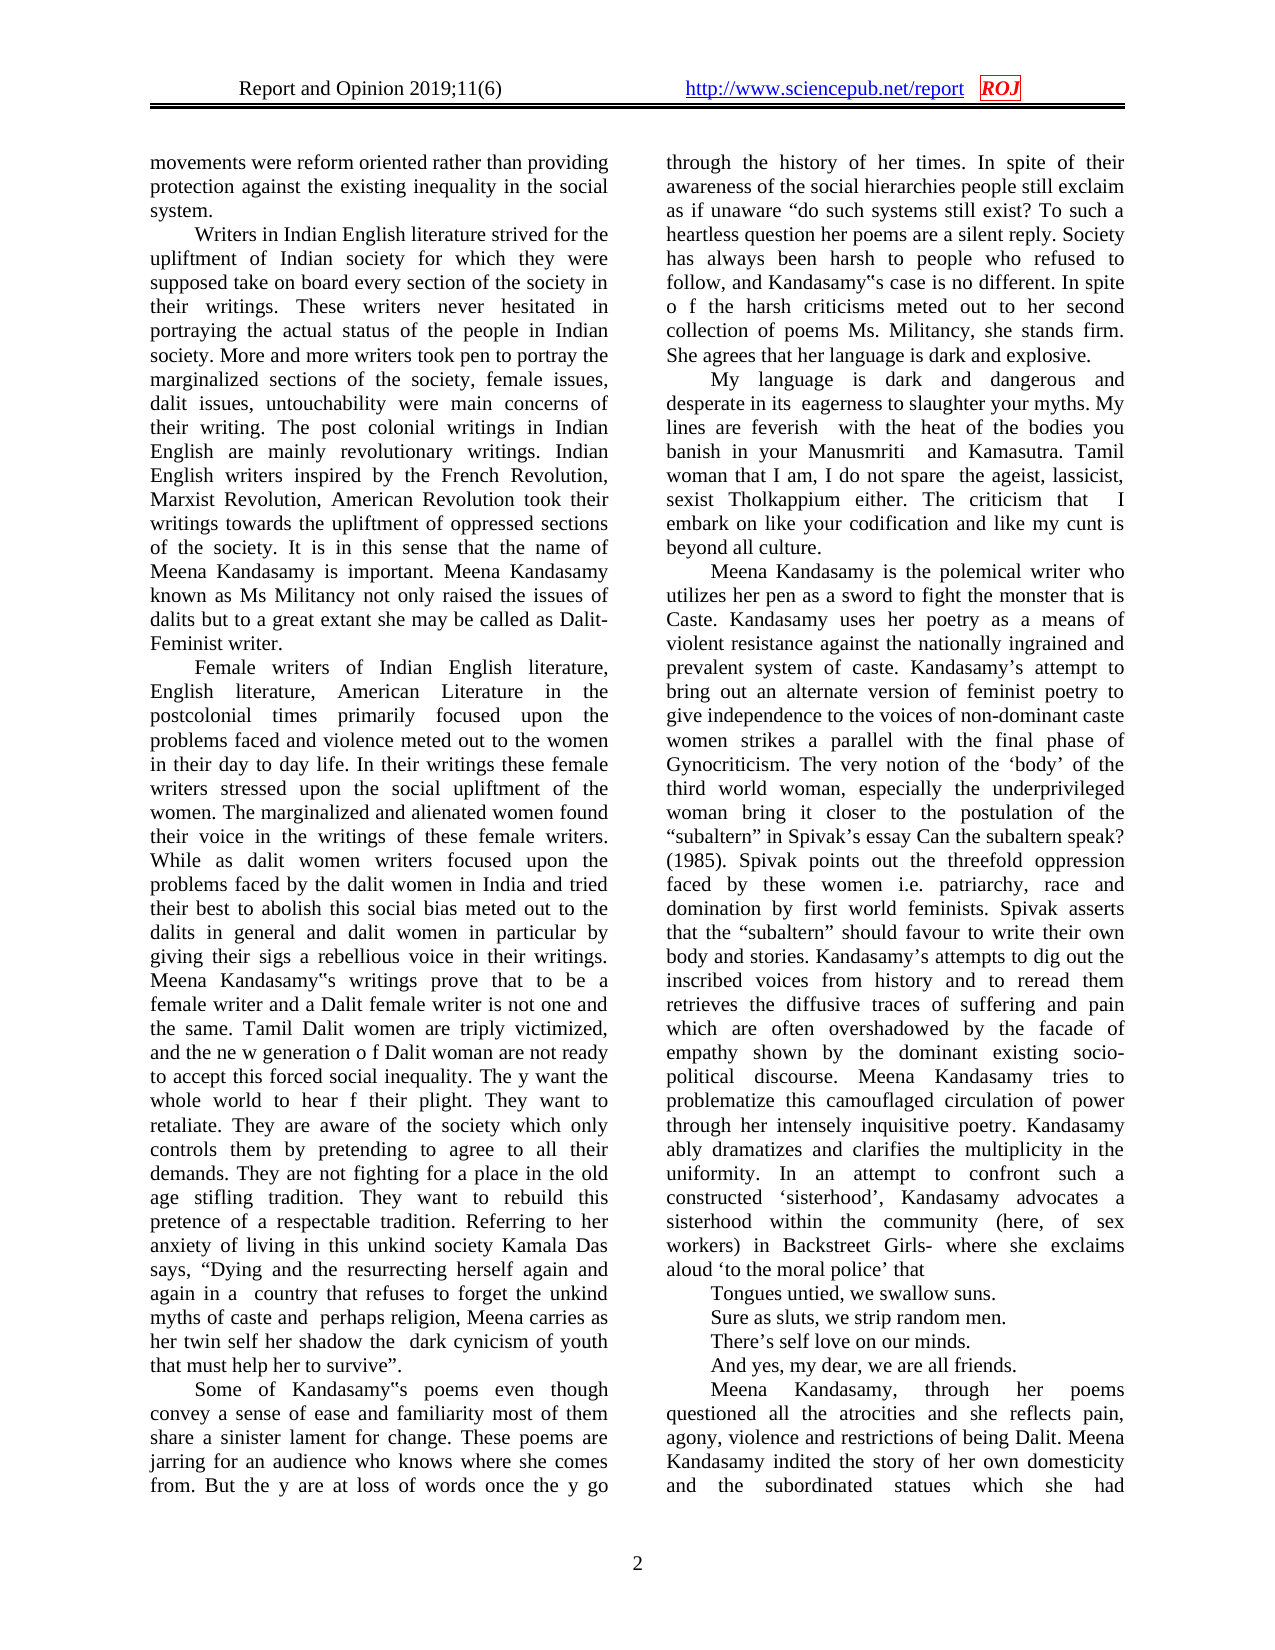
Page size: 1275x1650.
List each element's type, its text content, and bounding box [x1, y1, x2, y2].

text There’s self love on our minds. [666, 1329, 1125, 1353]
text Writers in Indian English literature strived for the upliftment of Indian society for which they were supposed take on board every section of the society in their writings. These writers never hesitated in portraying the actual status of the people in Indian society. More and more writers took pen to portray the marginalized sections of the society, female issues, dalit issues, untouchability were main concerns of their writing. The post colonial writings in Indian English are mainly revolutionary writings. Indian English writers inspired by the French Revolution, Marxist Revolution, American Revolution took their writings towards the upliftment of oppressed sections of the society. It is in this sense that the name of Meena Kandasamy is important. Meena Kandasamy known as Ms Militancy not only raised the issues of dalits but to a great extant she may be called as Dalit-Feminist writer. [150, 222, 609, 655]
text Meena Kandasamy is the polemical writer who utilizes her pen as a sword to fight the monster that is Caste. Kandasamy uses her poetry as a means of violent resistance against the nationally ingrained and prevalent system of caste. Kandasamy’s attempt to bring out an alternate version of feminist poetry to give independence to the voices of non-dominant caste women strikes a parallel with the final phase of Gynocriticism. The very notion of the ‘body’ of the third world woman, especially the underprivileged woman bring it closer to the postulation of the “subaltern” in Spivak’s essay Can the subaltern speak? (1985). Spivak points out the threefold oppression faced by these women i.e. patriarchy, race and domination by first world feminists. Spivak asserts that the “subaltern” should favour to write their own body and stories. Kandasamy’s attempts to dig out the inscribed voices from history and to reread them retrieves the diffusive traces of suffering and pain which are often overshadowed by the facade of empathy shown by the dominant existing socio-political discourse. Meena Kandasamy tries to problematize this camouflaged circulation of power through her intensely inquisitive poetry. Kandasamy ably dramatizes and clarifies the multiplicity in the uniformity. In an attempt to confront such a constructed ‘sisterhood’, Kandasamy advocates a sisterhood within the community (here, of sex workers) in Backstreet Girls- where she exclaims aloud ‘to the moral police’ that [666, 559, 1125, 1281]
text Tongues untied, we swallow suns. [666, 1281, 1125, 1305]
text Sure as sluts, we strip random men. [666, 1305, 1125, 1329]
text Some of Kandasamy‟s poems even though convey a sense of ease and familiarity most of them share a sinister lament for change. These poems are jarring for an audience who knows where she comes from. But the y are at loss of words once the y go through the history of her times. In spite of their awareness of the social hierarchies people still exclaim as if unaware “do such systems still exist? To such a heartless question her poems are a silent reply. Society has always been harsh to people who refused to follow, and Kandasamy‟s case is no different. In spite o f the harsh criticisms meted out to her second collection of poems Ms. Militancy, she stands firm. She agrees that her language is dark and explosive. [150, 1377, 609, 1497]
text And yes, my dear, we are all friends. [666, 1353, 1125, 1377]
text Female writers of Indian English literature, English literature, American Literature in the postcolonial times primarily focused upon the problems faced and violence meted out to the women in their day to day life. In their writings these female writers stressed upon the social upliftment of the women. The marginalized and alienated women found their voice in the writings of these female writers. While as dalit women writers focused upon the problems faced by the dalit women in India and tried their best to abolish this social bias meted out to the dalits in general and dalit women in particular by giving their sigs a rebellious voice in their writings. Meena Kandasamy‟s writings prove that to be a female writer and a Dalit female writer is not one and the same. Tamil Dalit women are triply victimized, and the ne w generation o f Dalit woman are not ready to accept this forced social inequality. The y want the whole world to hear f their plight. They want to retaliate. They are aware of the society which only controls them by pretending to agree to all their demands. They are not fighting for a place in the old age stifling tradition. They want to rebuild this pretence of a respectable tradition. Referring to her anxiety of living in this unkind society Kamala Das says, “Dying and the resurrecting herself again and again in a country that refuses to forget the unkind myths of caste and perhaps religion, Meena carries as her twin self her shadow the dark cynicism of youth that must help her to survive”. [150, 655, 609, 1377]
text Some of Kandasamy‟s poems even though convey a sense of ease and familiarity most of them share a sinister lament for change. These poems are jarring for an audience who knows where she comes from. But the y are at loss of words once the y go through the history of her times. In spite of their awareness of the social hierarchies people still exclaim as if unaware “do such systems still exist? To such a heartless question her poems are a silent reply. Society has always been harsh to people who refused to follow, and Kandasamy‟s case is no different. In spite o f the harsh criticisms meted out to her second collection of poems Ms. Militancy, she stands firm. She agrees that her language is dark and explosive. [666, 150, 1125, 367]
text My language is dark and dangerous and desperate in its eagerness to slaughter your myths. My lines are feverish with the heat of the bodies you banish in your Manusmriti and Kamasutra. Tamil woman that I am, I do not spare the ageist, lassicist, sexist Tholkappium either. The criticism that I embark on like your codification and like my cunt is beyond all culture. [666, 367, 1125, 559]
